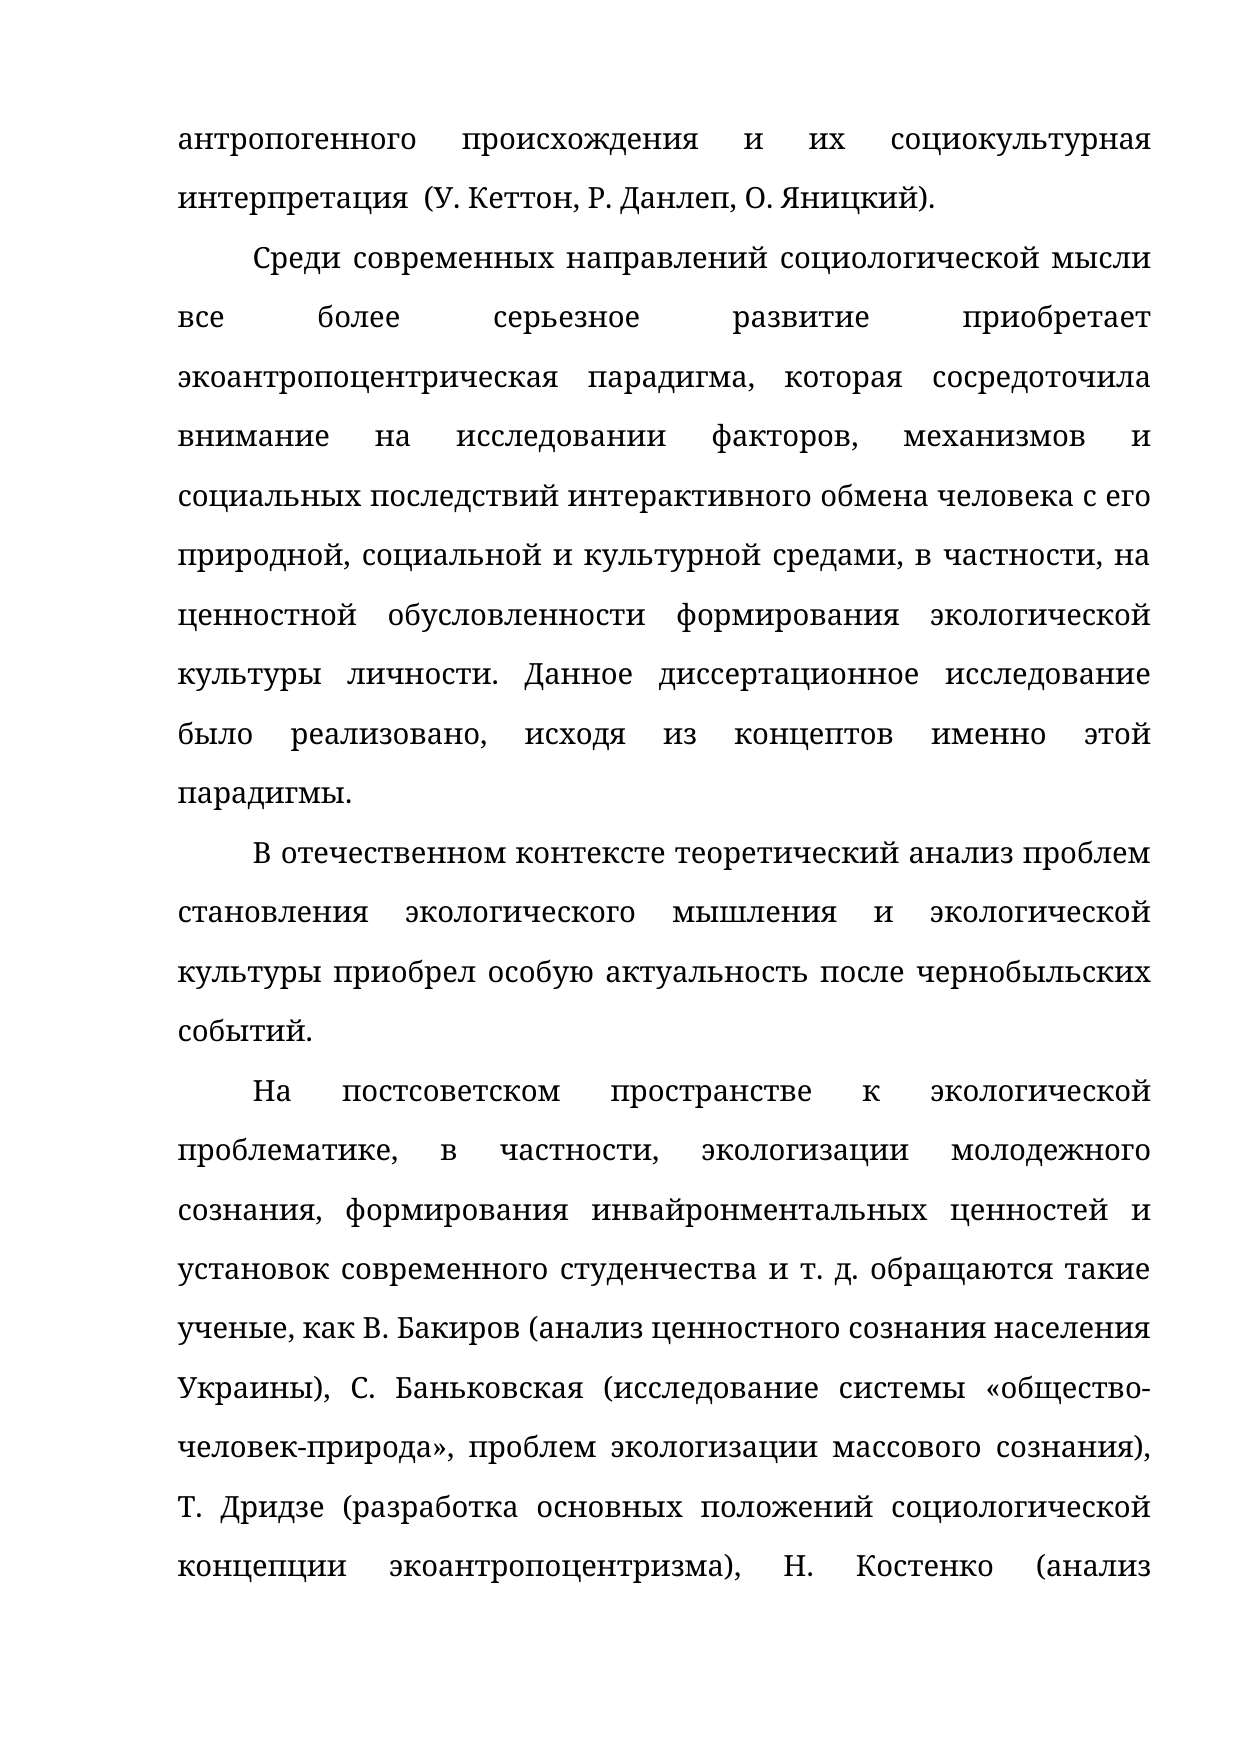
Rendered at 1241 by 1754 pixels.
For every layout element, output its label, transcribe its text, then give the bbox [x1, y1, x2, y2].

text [177, 1070, 1152, 1585]
text В отечественном контексте теоретический анализ проблем становления экологического мышления и экологической культуры приобрел особую актуальность после чернобыльских событий. [177, 832, 1152, 1050]
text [177, 118, 1152, 217]
text Среди современных направлений социологической мысли все более серьезное развитие приобретает экоантропоцентрическая парадигма, которая сосредоточила внимание на исследовании факторов, механизмов и социальных последствий интерактивного обмена человека с его природной, социальной и культурной средами, в частности, на ценностной обусловленности формирования экологической культуры личности. Данное диссертационное исследование было реализовано, исходя из концептов именно этой парадигмы. [177, 237, 1152, 812]
